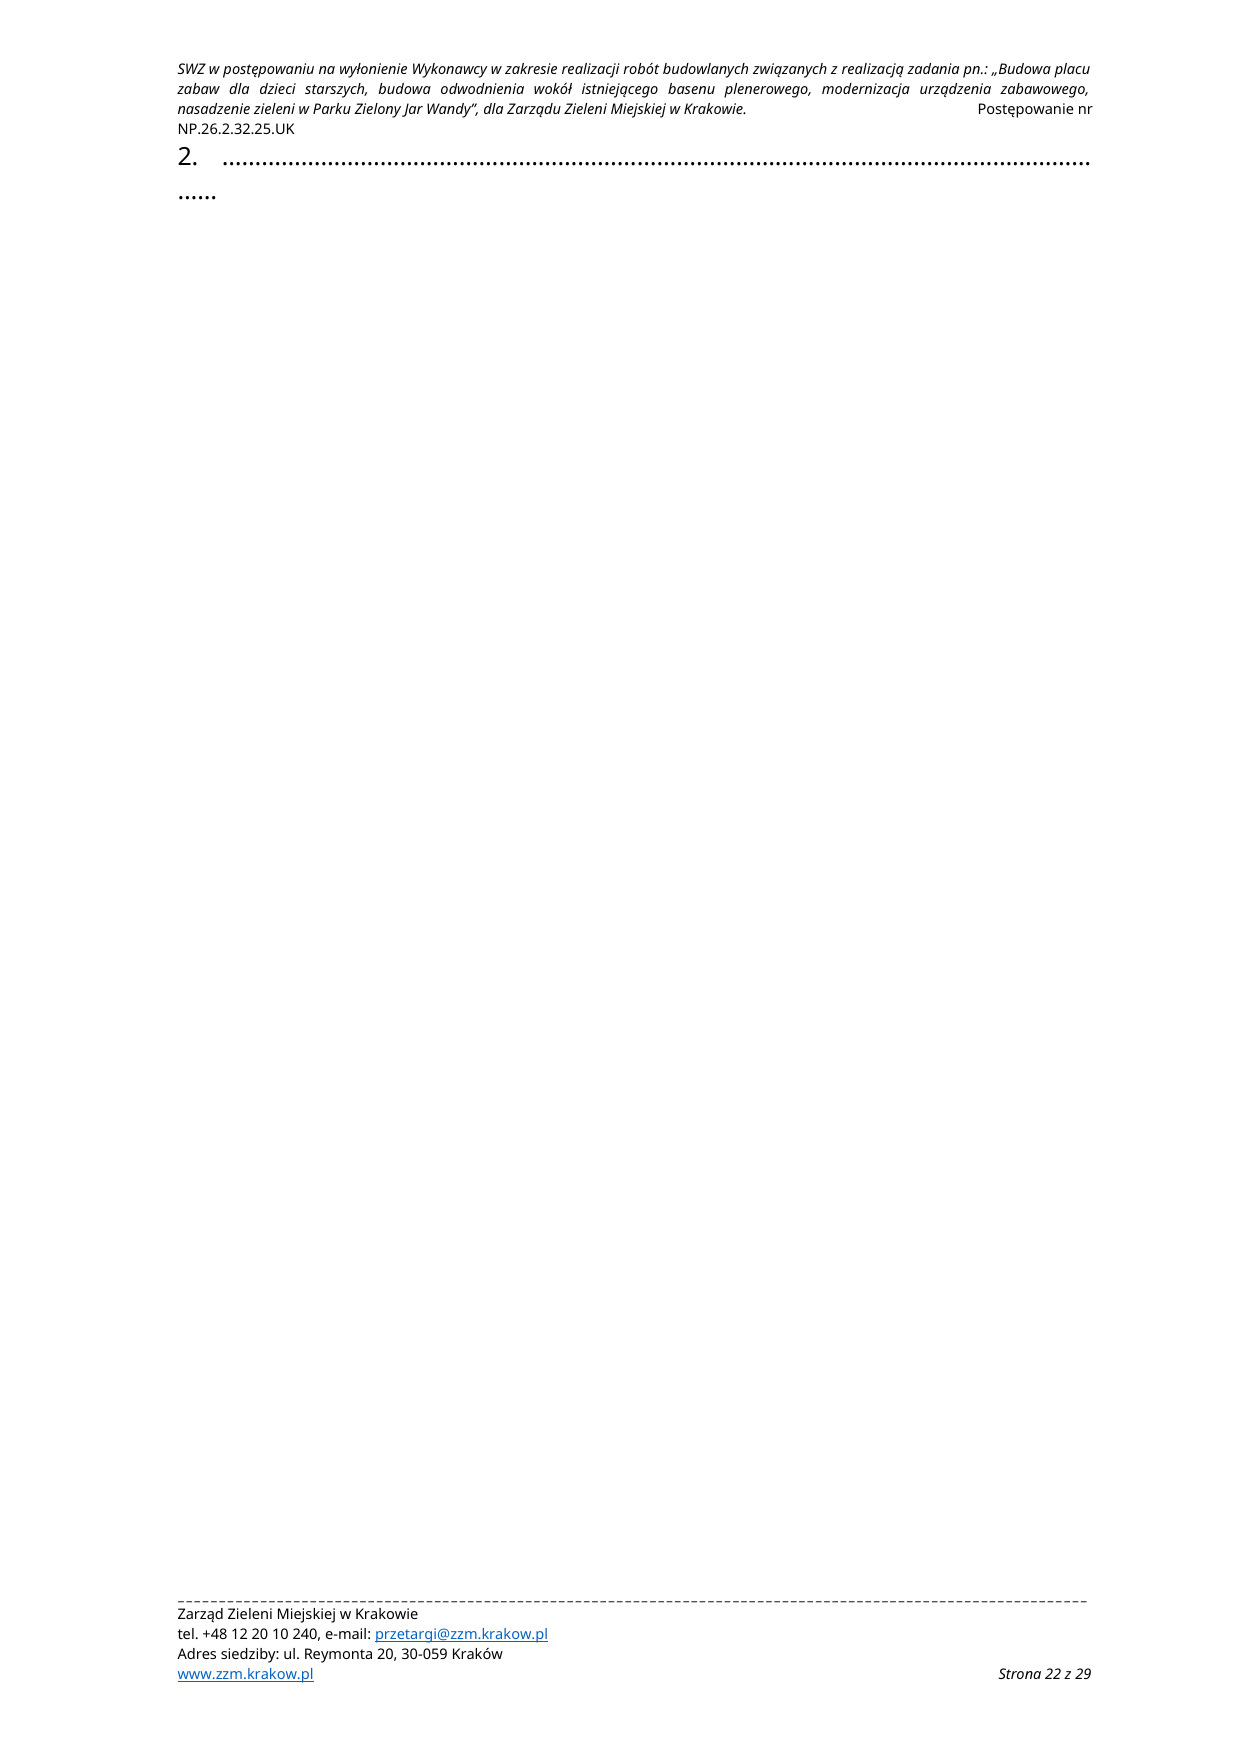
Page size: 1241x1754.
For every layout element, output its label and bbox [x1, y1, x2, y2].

list [177, 139, 1093, 207]
